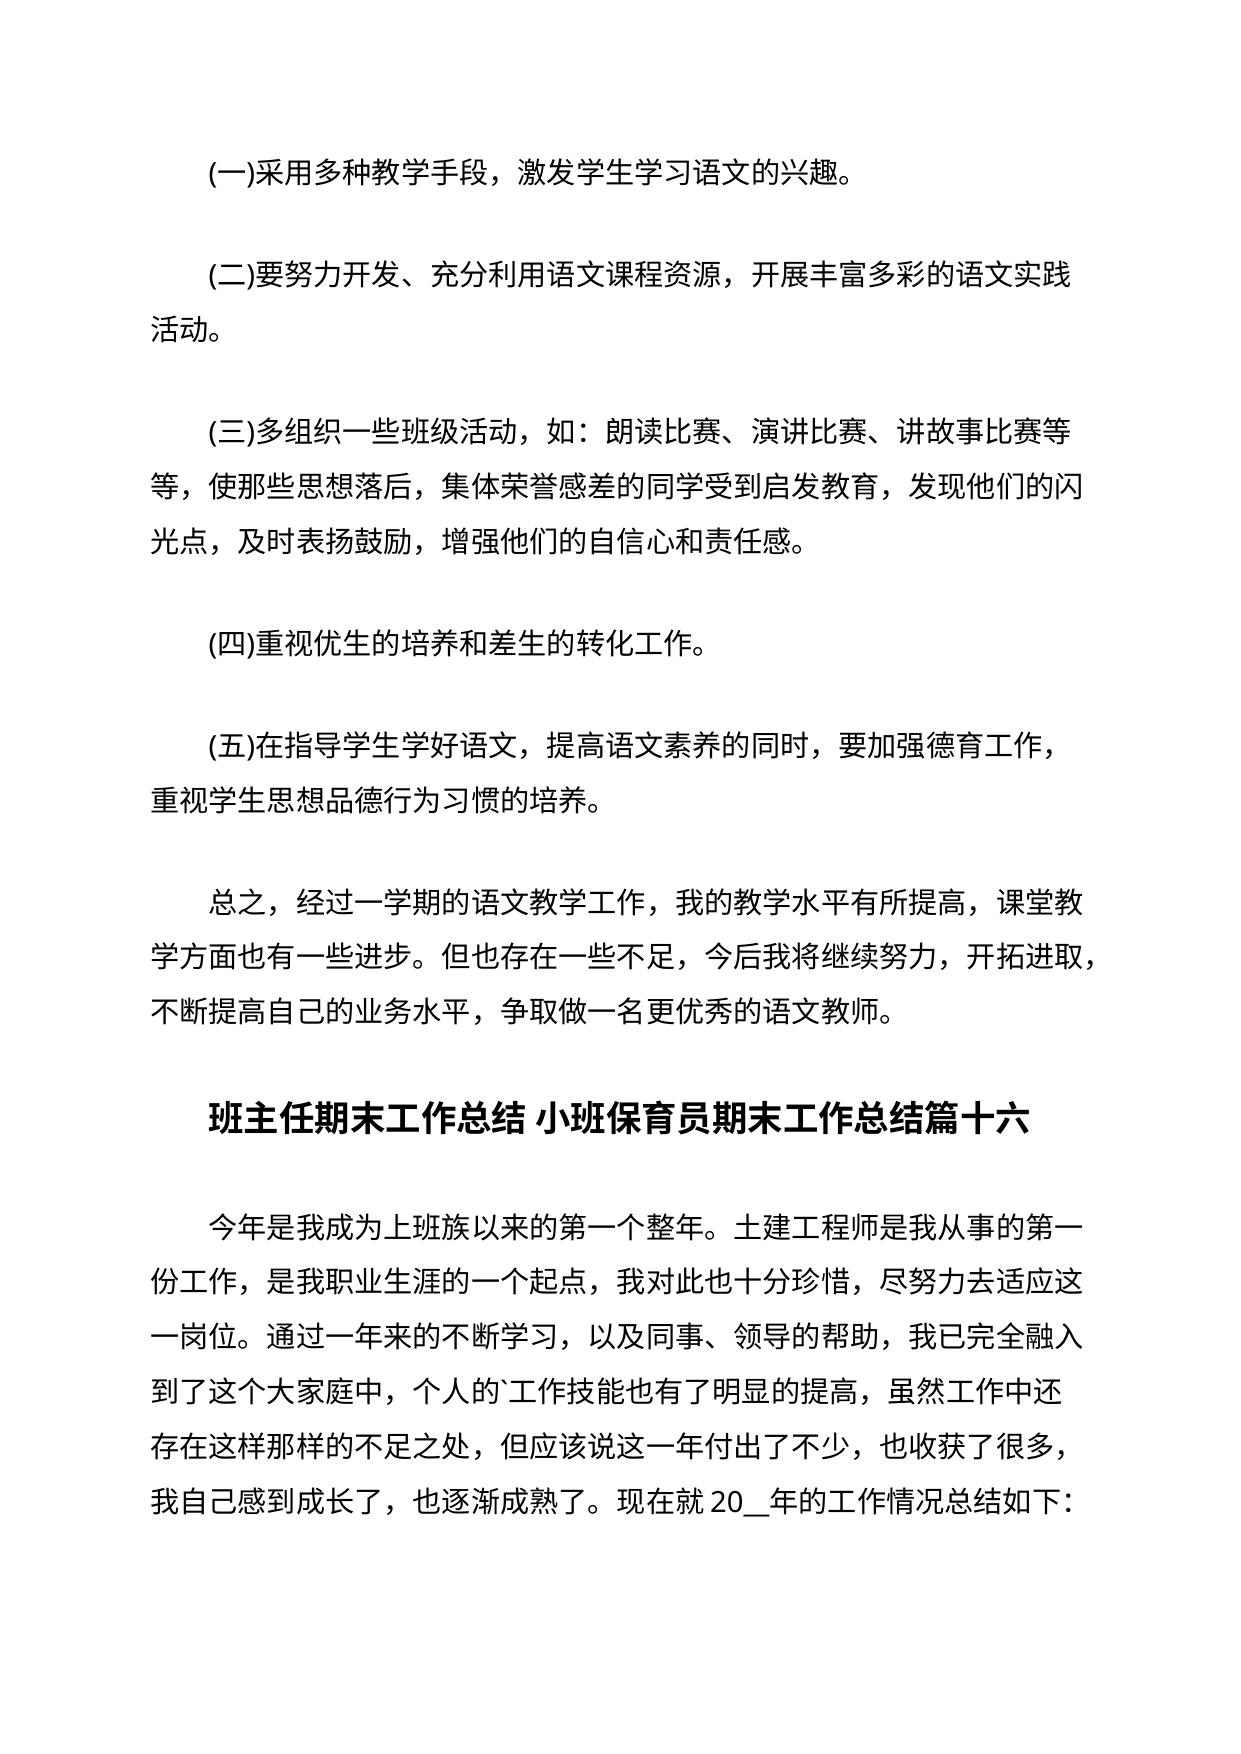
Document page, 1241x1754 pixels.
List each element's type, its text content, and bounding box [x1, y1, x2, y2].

text 今年是我成为上班族以来的第一个整年。土建工程师是我从事的第一份工作，是我职业生涯的一个起点，我对此也十分珍惜，尽努力去适应这一岗位。通过一年来的不断学习，以及同事、领导的帮助，我已完全融入到了这个大家庭中，个人的`工作技能也有了明显的提高，虽然工作中还存在这样那样的不足之处，但应该说这一年付出了不少，也收获了很多，我自己感到成长了，也逐渐成熟了。现在就20__年的工作情况总结如下： [150, 1204, 1090, 1521]
text (四)重视优生的培养和差生的转化工作。 [150, 620, 1090, 663]
text (一)采用多种教学手段，激发学生学习语文的兴趣。 [150, 150, 1090, 192]
text 总之，经过一学期的语文教学工作，我的教学水平有所提高，课堂教学方面也有一些进步。但也存在一些不足，今后我将继续努力，开拓进取，不断提高自己的业务水平，争取做一名更优秀的语文教师。 [150, 879, 1090, 1031]
text (五)在指导学生学好语文，提高语文素养的同时，要加强德育工作，重视学生思想品德行为习惯的培养。 [150, 722, 1090, 820]
text (三)多组织一些班级活动，如：朗读比赛、演讲比赛、讲故事比赛等等，使那些思想落后，集体荣誉感差的同学受到启发教育，发现他们的闪光点，及时表扬鼓励，增强他们的自信心和责任感。 [150, 409, 1090, 561]
text (二)要努力开发、充分利用语文课程资源，开展丰富多彩的语文实践活动。 [150, 252, 1090, 349]
text 班主任期末工作总结 小班保育员期末工作总结篇十六 [150, 1091, 1090, 1142]
